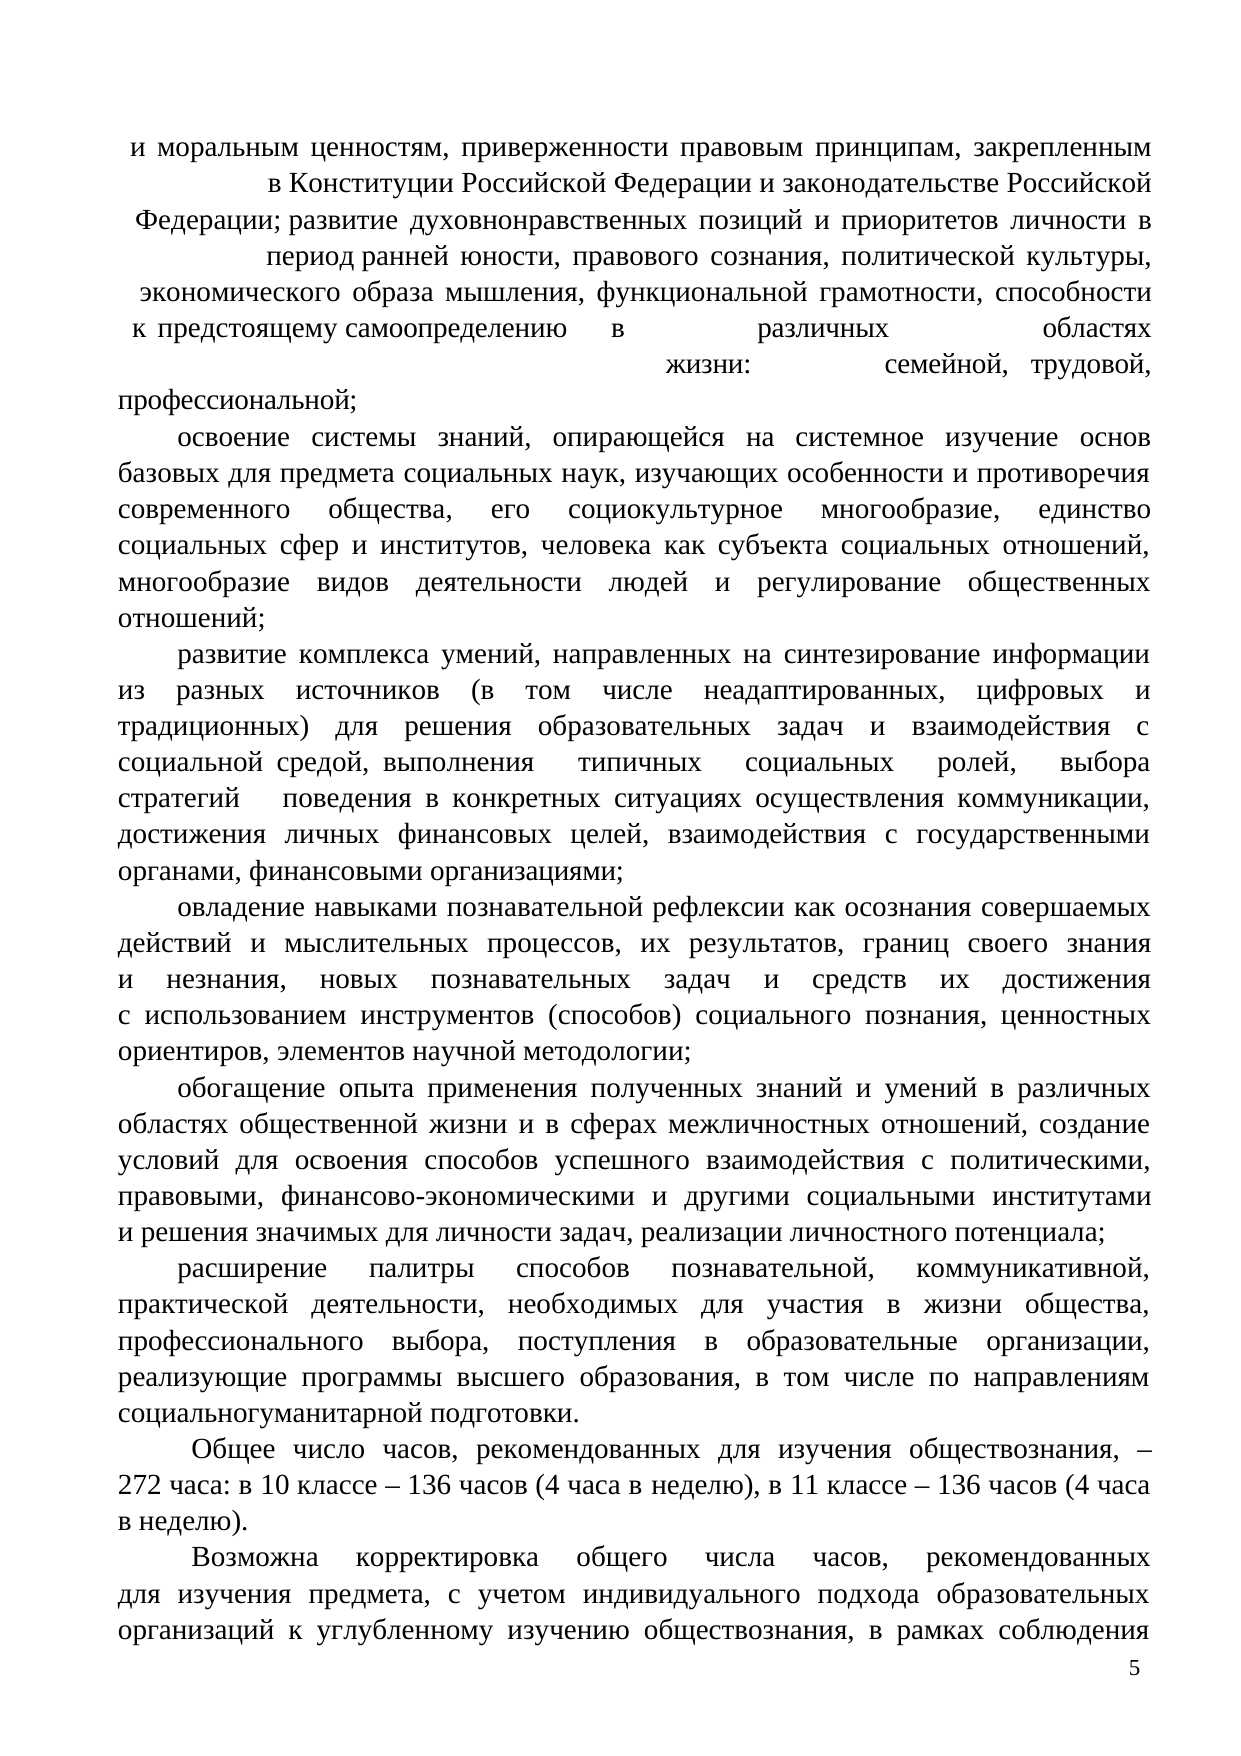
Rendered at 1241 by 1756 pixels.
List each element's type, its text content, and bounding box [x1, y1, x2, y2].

text обогащение опыта применения полученных знаний и умений в различных областях общественной жизни и в сферах межличностных отношений, создание условий для освоения способов успешного взаимодействия с политическими, правовыми, финансово-экономическими и другими социальными институтами и решения значимых для личности задач, реализации личностного потенциала; [118, 1070, 1152, 1248]
text развитие комплекса умений, направленных на синтезирование информации из разных источников (в том числе неадаптированных, цифровых и традиционных) для решения образовательных задач и взаимодействия с социальной средой, выполнения типичных социальных ролей, выбора стратегий поведения в конкретных ситуациях осуществления коммуникации, достижения личных финансовых целей, взаимодействия с государственными органами, финансовыми организациями; [118, 636, 1151, 886]
text и моральным ценностям, приверженности правовым принципам, закрепленным в Конституции Российской Федерации и законодательстве Российской Федерации; развитие духовно­нравственных позиций и приоритетов личности в период ранней юности, правового сознания, политической культуры, экономического образа мышления, функциональной грамотности, способности к предстоящему самоопределению в различных областях жизни: семейной, трудовой, [118, 129, 1152, 380]
text Общее число часов, рекомендованных для изучения обществознания, – 272 часа: в 10 классе – 136 часов (4 часа в неделю), в 11 классе – 136 часов (4 часа в неделю). [118, 1431, 1152, 1537]
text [118, 1539, 1151, 1645]
text расширение палитры способов познавательной, коммуникативной, практической деятельности, необходимых для участия в жизни общества, профессионального выбора, поступления в образовательные организации, реализующие программы высшего образования, в том числе по направлениям социально­гуманитарной подготовки. [118, 1250, 1151, 1428]
text освоение системы знаний, опирающейся на системное изучение основ базовых для предмета социальных наук, изучающих особенности и противоречия современного общества, его социокультурное многообразие, единство социальных сфер и институтов, человека как субъекта социальных отношений, многообразие видов деятельности людей и регулирование общественных отношений; [118, 419, 1151, 633]
text профессиональной; [118, 382, 1166, 416]
text овладение навыками познавательной рефлексии как осознания совершаемых действий и мыслительных процессов, их результатов, границ своего знания и незнания, новых познавательных задач и средств их достижения с использованием инструментов (способов) социального познания, ценностных ориентиров, элементов научной методологии; [118, 889, 1152, 1067]
